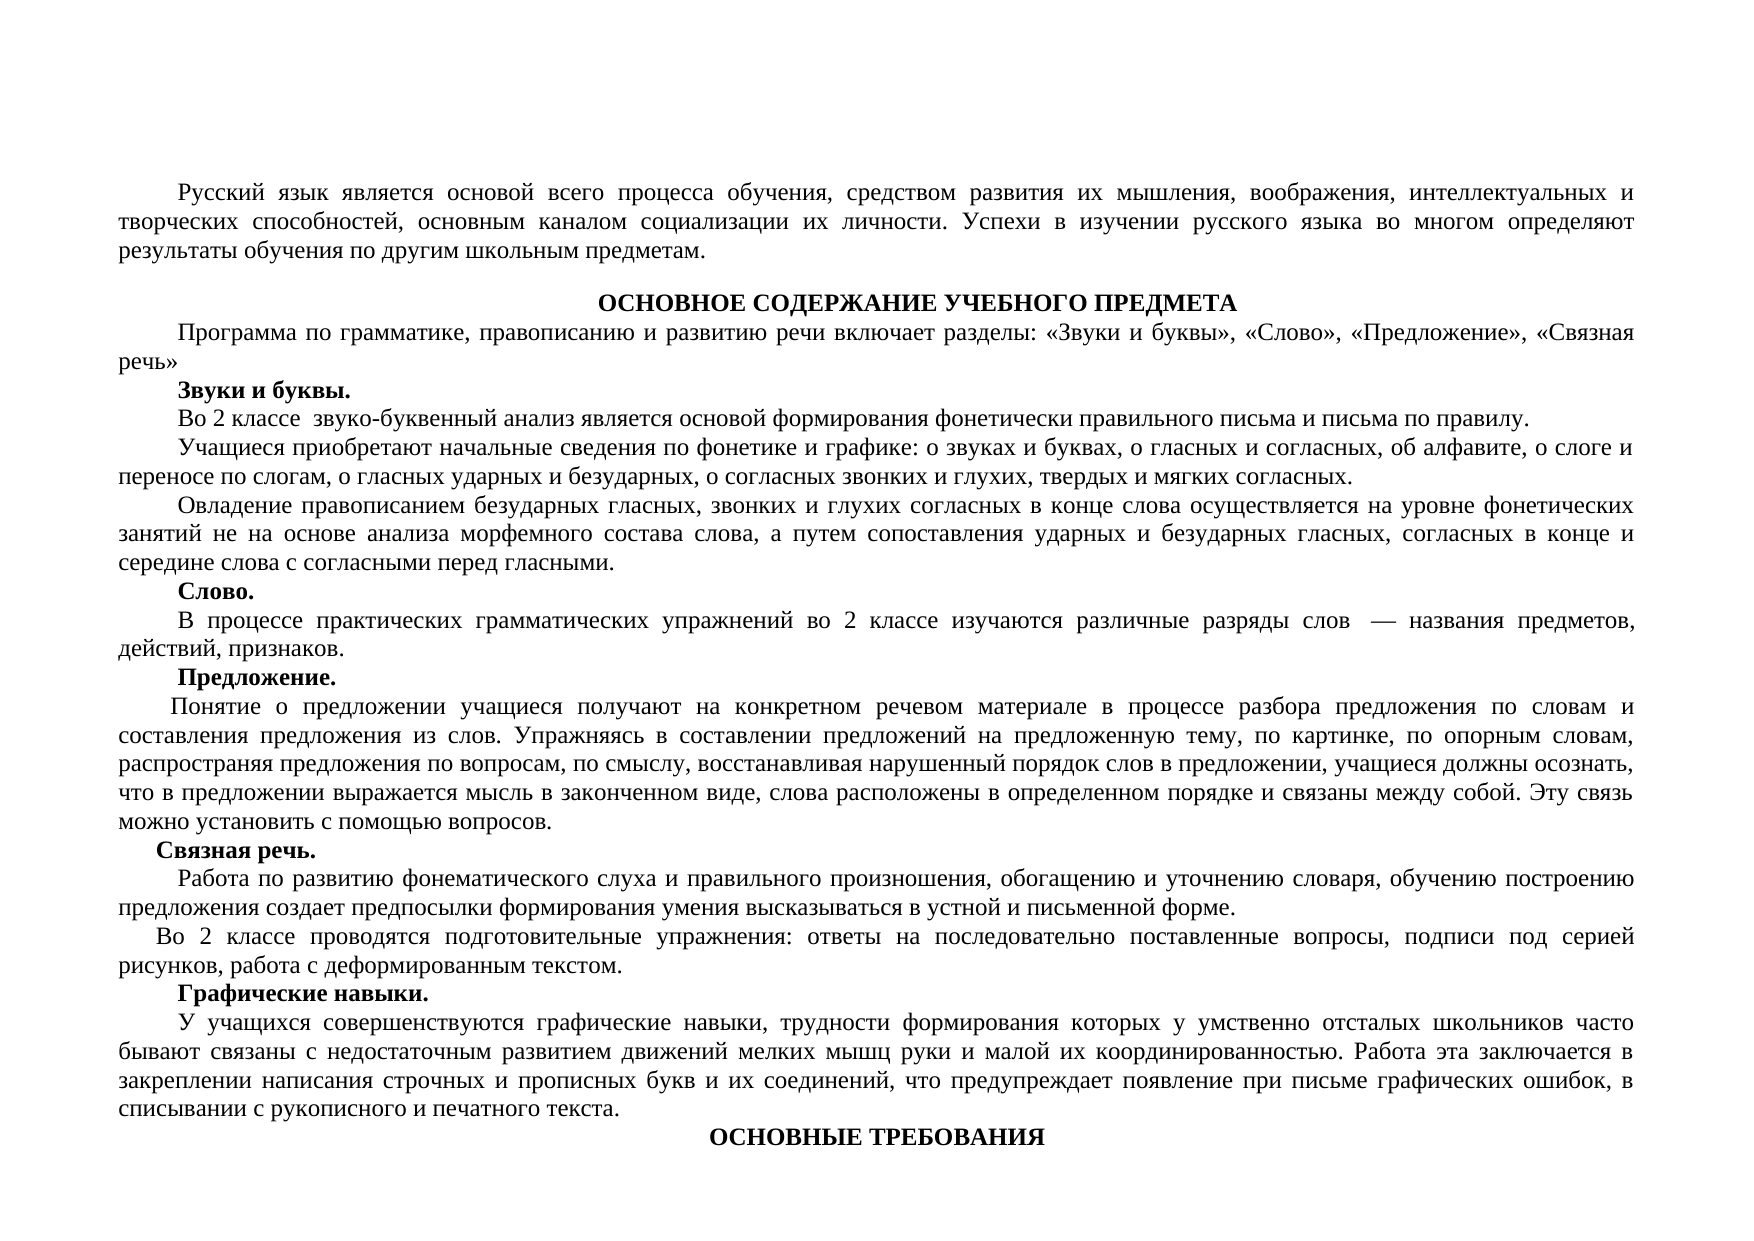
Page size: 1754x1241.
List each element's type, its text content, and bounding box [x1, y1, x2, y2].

text Работа по развитию фонематического слуха и правильного произношения, обогащению и уточнению словаря, обучению построению предложения создает предпосылки формирования умения высказываться в устной и письменной форме. [118, 863, 1636, 921]
text Предложение. Понятие о предложении учащиеся получают на конкретном речевом материале в процессе разбора предложения по словам и составления предложения из слов. Упражняясь в составлении предложений на предложенную тему, по картинке, по опорным словам, распространяя предложения по вопросам, по смыслу, восстанавливая нарушенный порядок слов в предложении, учащиеся должны осознать, что в предложении выражается мысль в законченном виде, слова расположены в определенном порядке и связаны между собой. Эту связь можно установить с помощью вопросов. [118, 662, 1636, 835]
text Звуки и буквы. [118, 375, 1636, 403]
text Слово. [118, 576, 1636, 605]
text Русский язык является основой всего процесса обучения, средством развития их мышления, воображения, интеллектуальных и творческих способностей, основным каналом социализации их личности. Успехи в изучении русского языка во многом определяют результаты обучения по другим школьным предметам. [118, 177, 1636, 263]
text У учащихся совершенствуются графические навыки, трудности формирования которых у умственно отсталых школьников часто бывают связаны с недостаточным развитием движений мелких мышц руки и малой их координированностью. Работа эта заключается в закреплении написания строчных и прописных букв и их соединений, что предупреждает появление при письме графических ошибок, в списывании с рукописного и печатного текста. [118, 1007, 1636, 1122]
text Графические навыки. [118, 978, 1636, 1007]
text Связная речь. [118, 835, 1636, 863]
text Учащиеся приобретают начальные сведения по фонетике и графике: о звуках и буквах, о гласных и согласных, об алфавите, о слоге и переносе по слогам, о гласных ударных и безударных, о согласных звонких и глухих, твердых и мягких согласных. [118, 432, 1636, 490]
text ОСНОВНЫЕ ТРЕБОВАНИЯ [118, 1122, 1636, 1151]
text Овладение правописанием безударных гласных, звонких и глухих согласных в конце слова осуществляется на уровне фонетических занятий не на основе анализа морфемного состава слова, а путем сопоставления ударных и безударных гласных, согласных в конце и середине слова с согласными перед гласными. [118, 490, 1636, 576]
text Во 2 классе звуко-буквенный анализ является основой формирования фонетически правильного письма и письма по правилу. [118, 403, 1636, 432]
text В процессе практических грамматических упражнений во 2 классе изучаются различные разряды слов — названия предметов, действий, признаков. [118, 605, 1636, 662]
text Во 2 классе проводятся подготовительные упражнения: ответы на последовательно поставленные вопросы, подписи под серией рисунков, работа с деформированным текстом. [118, 921, 1636, 978]
text Программа по грамматике, правописанию и развитию речи включает разделы: «Звуки и буквы», «Слово», «Предложение», «Связная речь» [118, 317, 1636, 375]
text ОСНОВНОЕ СОДЕРЖАНИЕ УЧЕБНОГО ПРЕДМЕТА [193, 288, 1636, 317]
